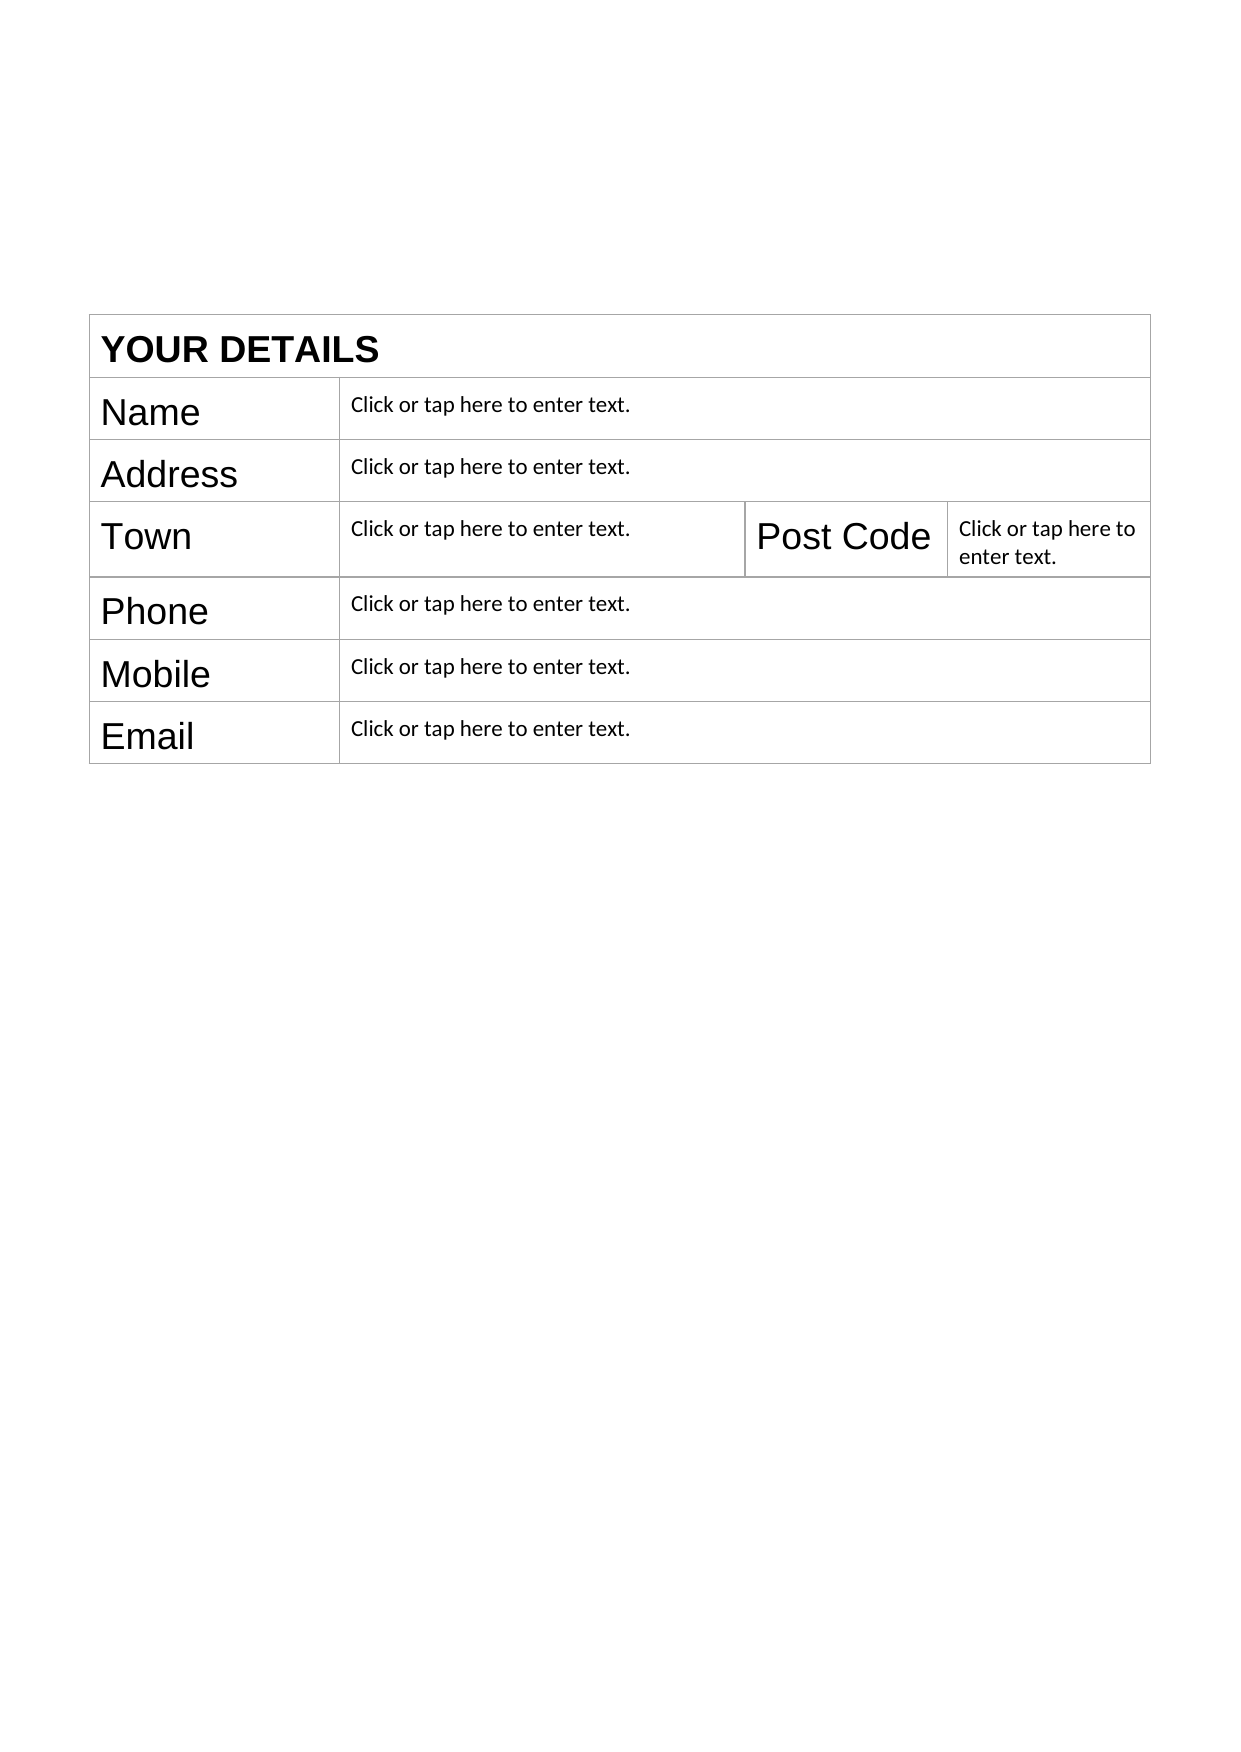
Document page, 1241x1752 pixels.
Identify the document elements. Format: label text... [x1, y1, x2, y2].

table_cell Post Code [746, 502, 947, 576]
table_cell Mobile [90, 640, 339, 701]
table_cell Phone [90, 578, 339, 639]
table_header YOUR DETAILS [90, 315, 1150, 377]
table_cell Town [90, 502, 339, 576]
table_cell Email [90, 702, 339, 763]
table_cell Name [90, 378, 339, 439]
table_cell Address [90, 440, 339, 501]
